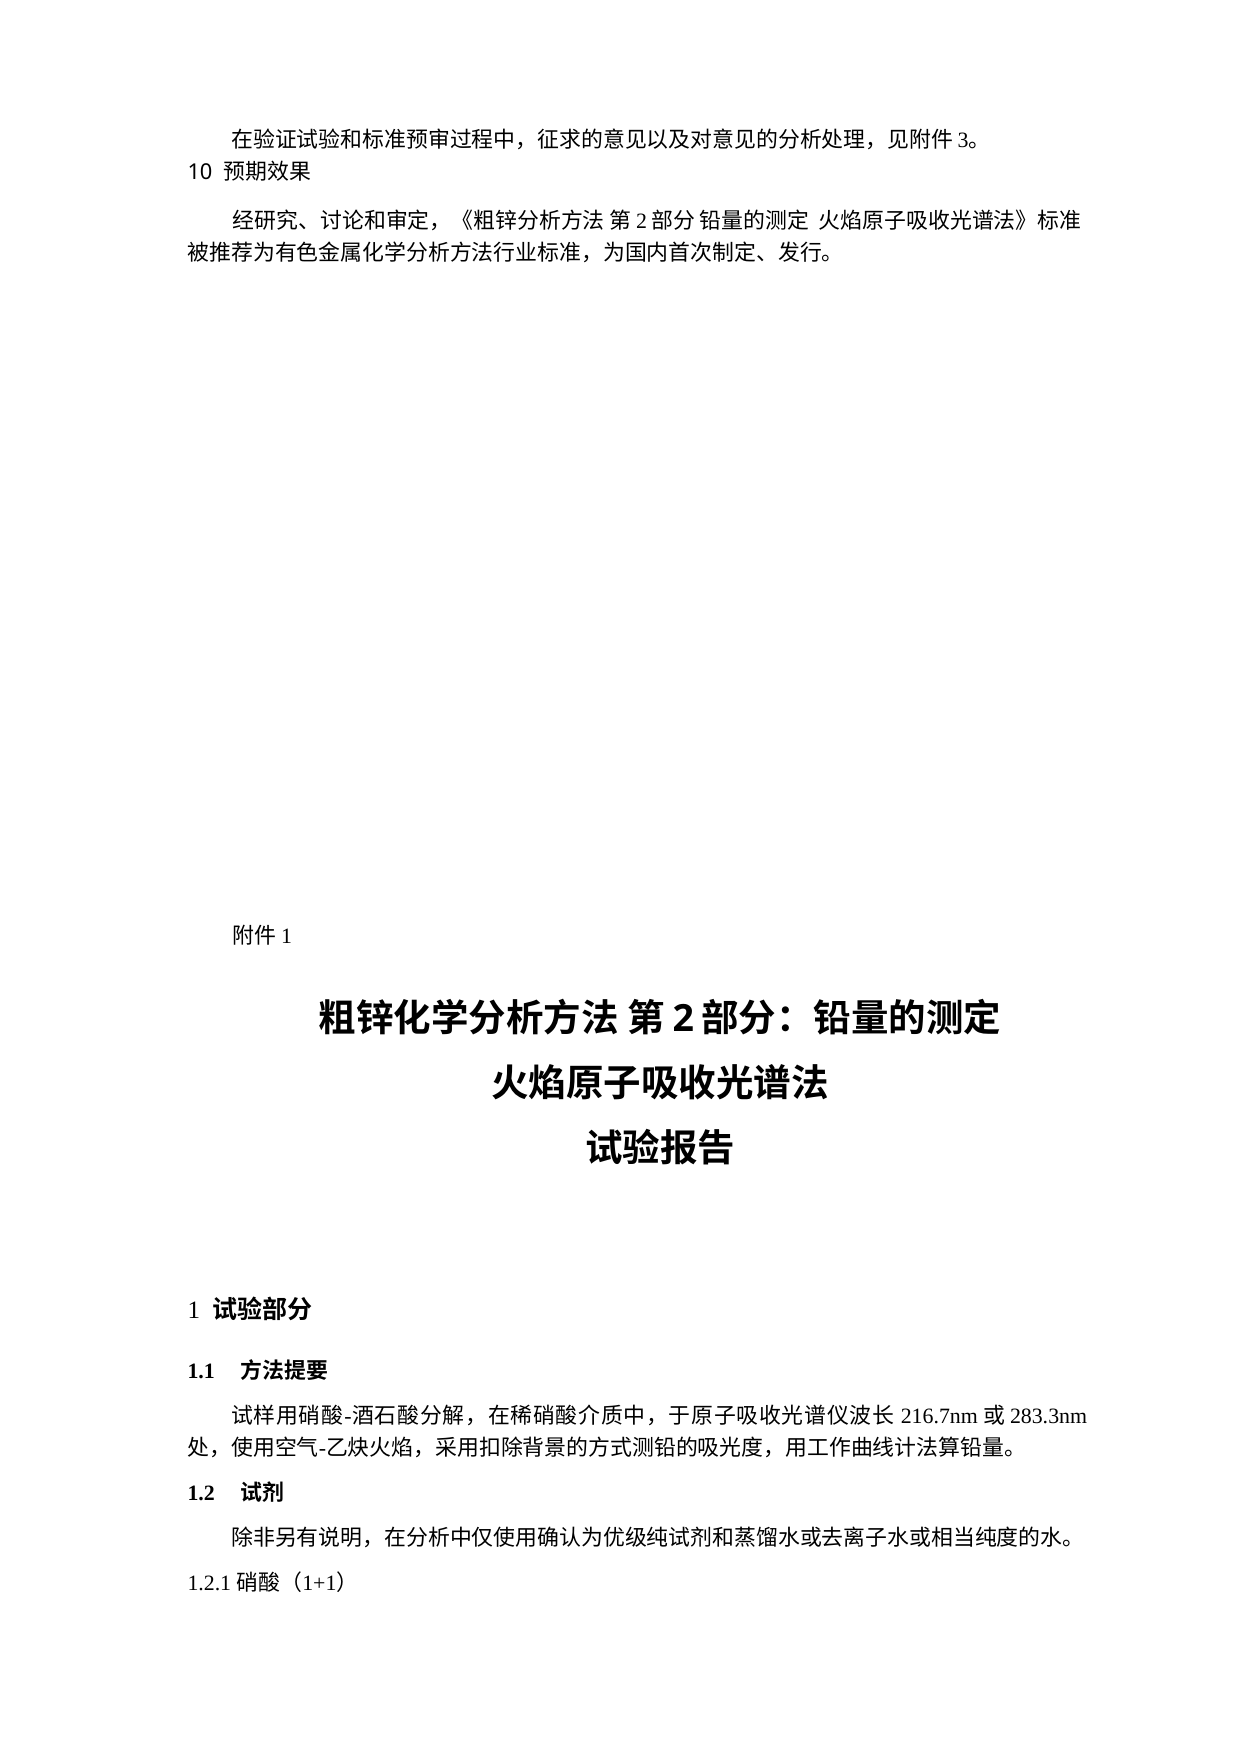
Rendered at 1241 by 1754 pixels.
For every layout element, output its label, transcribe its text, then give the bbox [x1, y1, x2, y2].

list 方法提要 [187, 1352, 1087, 1385]
text 粗锌化学分析方法 第2部分：铅量的测定 [187, 982, 1087, 1047]
text 硝酸（1+1） [187, 1565, 1087, 1597]
text 火焰原子吸收光谱法 [187, 1047, 1087, 1112]
list 试剂 [187, 1475, 1087, 1507]
text 1 试验部分 [187, 1275, 1087, 1340]
text 经研究、讨论和审定，《粗锌分析方法 第2部分 铅量的测定 火焰原子吸收光谱法》标准被推荐为有色金属化学分析方法行业标准，为国内首次制定、发行。 [187, 202, 1087, 267]
text 试验报告 [187, 1112, 1087, 1177]
text 在验证试验和标准预审过程中，征求的意见以及对意见的分析处理，见附件3。 [187, 121, 1087, 154]
text 试样用硝酸-酒石酸分解，在稀硝酸介质中，于原子吸收光谱仪波长216.7nm或283.3nm处，使用空气-乙炔火焰，采用扣除背景的方式测铅的吸光度，用工作曲线计法算铅量。 [187, 1397, 1087, 1462]
text 附件1 [187, 917, 1087, 950]
text 除非另有说明，在分析中仅使用确认为优级纯试剂和蒸馏水或去离子水或相当纯度的水。 [187, 1520, 1087, 1552]
list 10 预期效果 [187, 154, 1087, 186]
